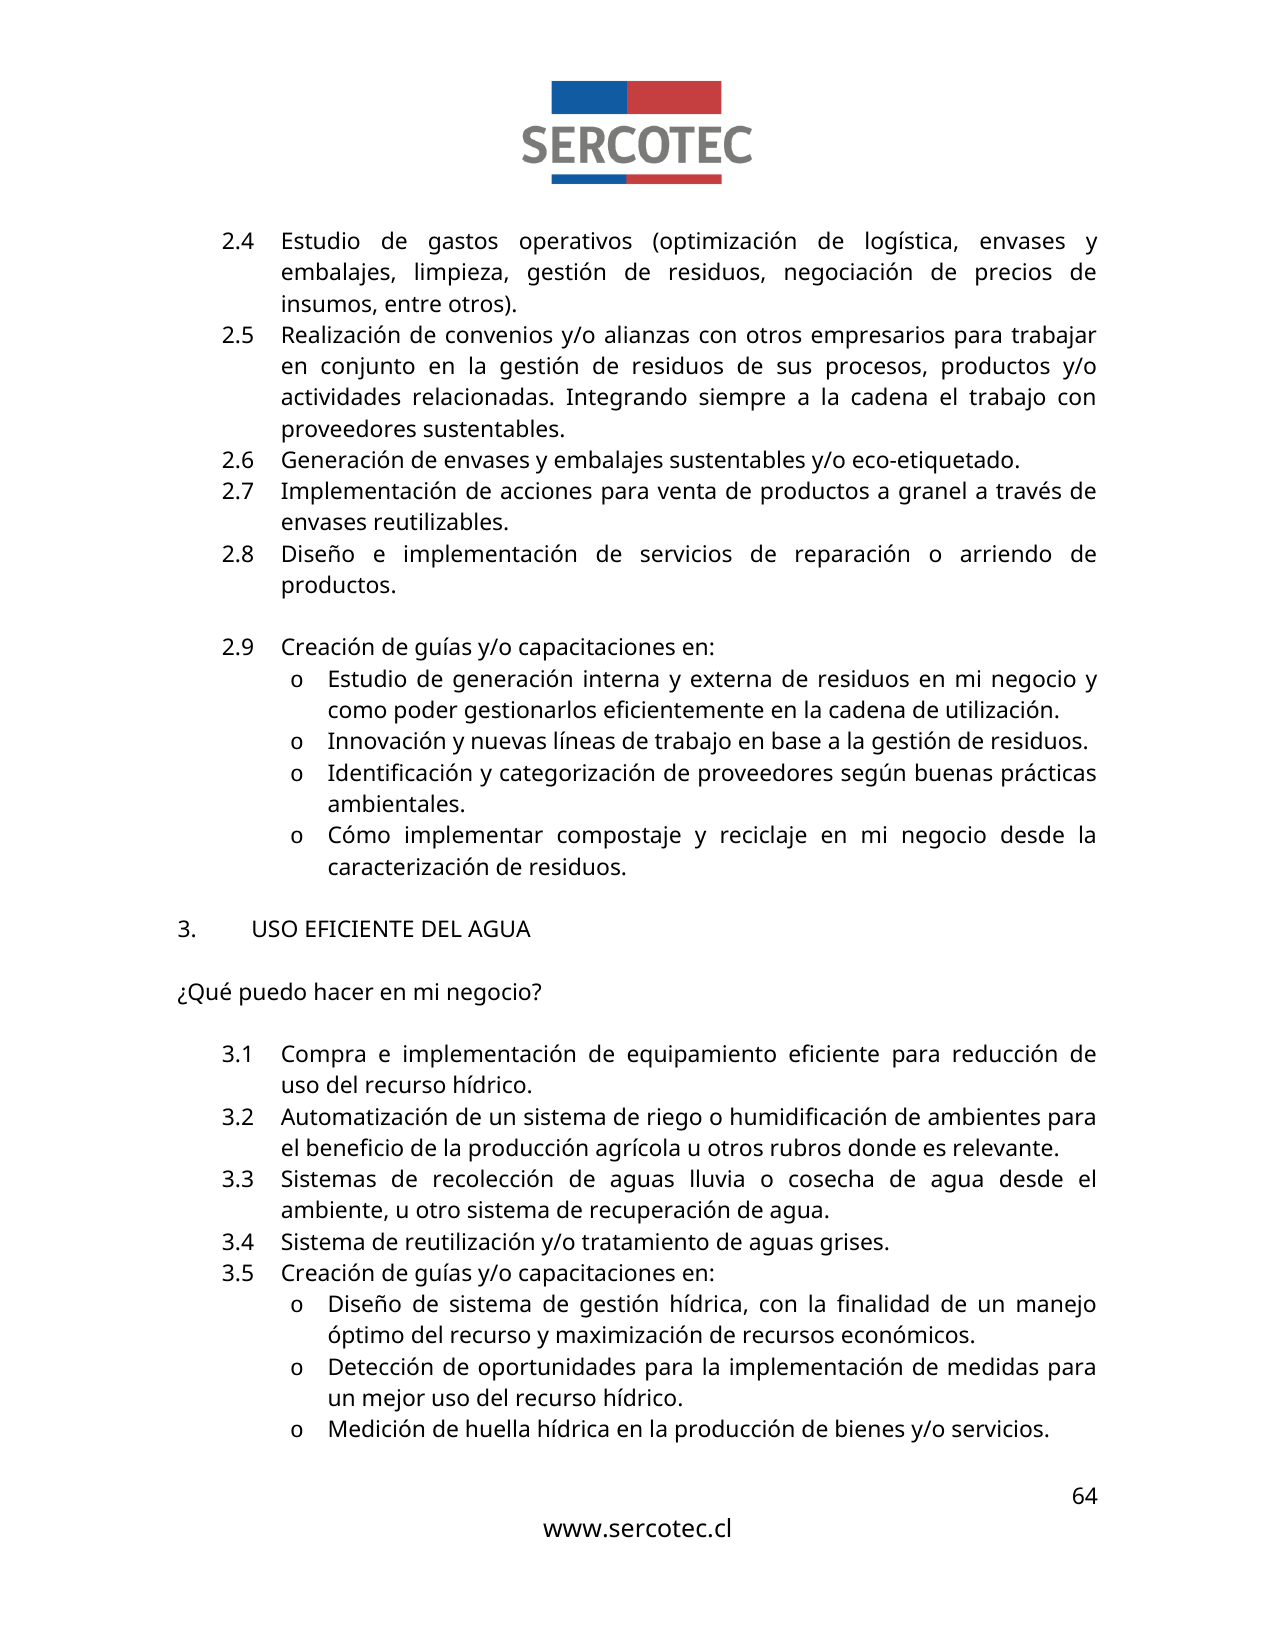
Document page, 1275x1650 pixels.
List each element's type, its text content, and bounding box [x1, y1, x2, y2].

text 3.2 Automatización de un sistema de riego o humidificación de ambientes para el beneficio de la producción agrícola u otros rubros donde es relevante. [222, 1100, 1098, 1163]
text 3.5 Creación de guías y/o capacitaciones en: [222, 1257, 1098, 1288]
text 3.4 Sistema de reutilización y/o tratamiento de aguas grises. [222, 1225, 1098, 1257]
text 3. USO EFICIENTE DEL AGUA [177, 913, 1098, 944]
text 2.5 Realización de convenios y/o alianzas con otros empresarios para trabajar en conjunto en la gestión de residuos de sus procesos, productos y/o actividades relacionadas. Integrando siempre a la cadena el trabajo con proveedores sustentables. [222, 319, 1098, 444]
text ¿Qué puedo hacer en mi negocio? [177, 975, 1098, 1007]
text 2.6 Generación de envases y embalajes sustentables y/o eco-etiquetado. [222, 444, 1098, 475]
list Cómo implementar compostaje y reciclaje en mi negocio desde la caracterización de residuos. [290, 819, 1098, 882]
list Diseño de sistema de gestión hídrica, con la finalidad de un manejo óptimo del recurso y maximización de recursos económicos. [290, 1288, 1098, 1351]
picture [512, 73, 763, 194]
text 2.9 Creación de guías y/o capacitaciones en: [222, 631, 1098, 662]
list Detección de oportunidades para la implementación de medidas para un mejor uso del recurso hídrico. [290, 1351, 1098, 1413]
text 2.8 Diseño e implementación de servicios de reparación o arriendo de productos. [222, 537, 1098, 600]
list Innovación y nuevas líneas de trabajo en base a la gestión de residuos. [290, 725, 1098, 756]
list Estudio de generación interna y externa de residuos en mi negocio y como poder gestionarlos eficientemente en la cadena de utilización. [290, 662, 1098, 725]
text 3.3 Sistemas de recolección de aguas lluvia o cosecha de agua desde el ambiente, u otro sistema de recuperación de agua. [222, 1163, 1098, 1225]
text 2.7 Implementación de acciones para venta de productos a granel a través de envases reutilizables. [222, 475, 1098, 537]
text 2.4 Estudio de gastos operativos (optimización de logística, envases y embalajes, limpieza, gestión de residuos, negociación de precios de insumos, entre otros). [222, 225, 1098, 319]
list Medición de huella hídrica en la producción de bienes y/o servicios. [290, 1413, 1098, 1444]
list Identificación y categorización de proveedores según buenas prácticas ambientales. [290, 756, 1098, 819]
text 3.1 Compra e implementación de equipamiento eficiente para reducción de uso del recurso hídrico. [222, 1038, 1098, 1100]
